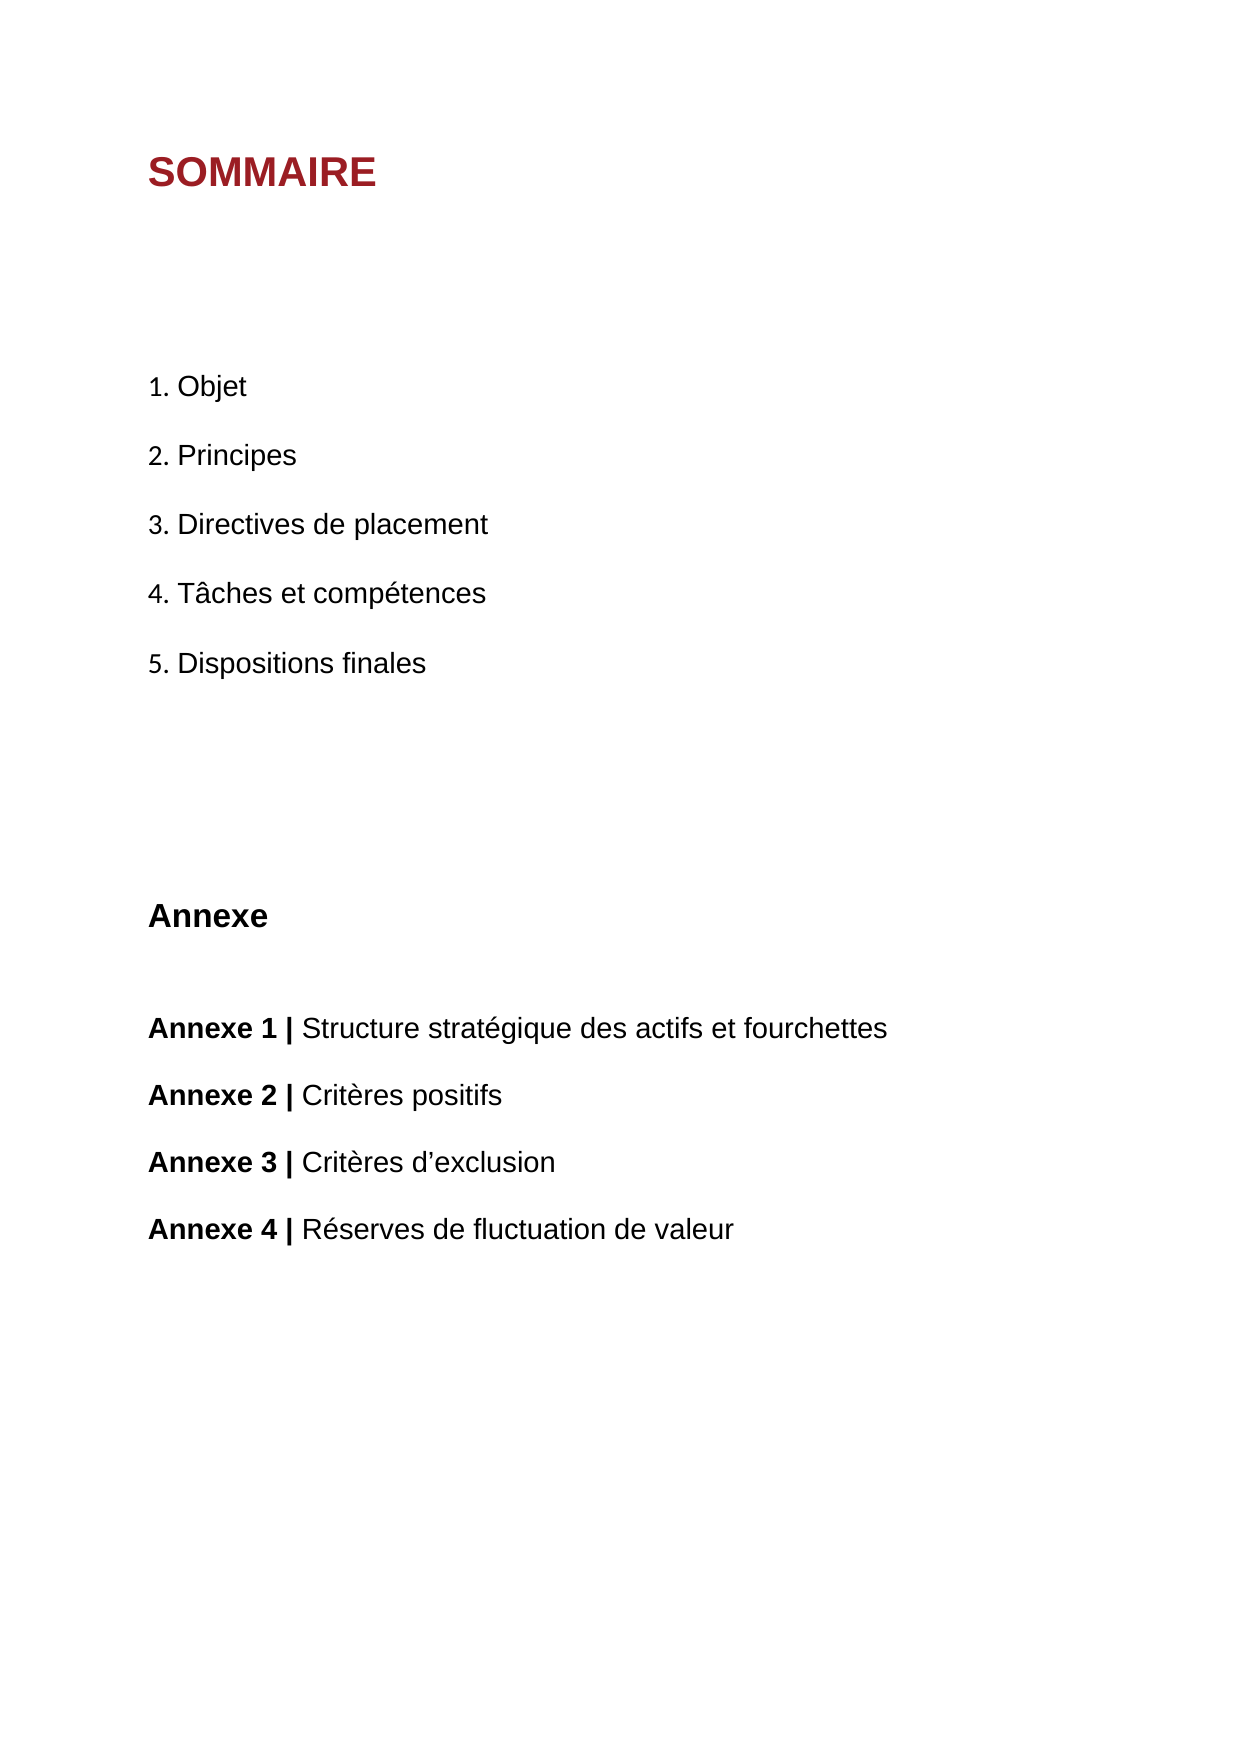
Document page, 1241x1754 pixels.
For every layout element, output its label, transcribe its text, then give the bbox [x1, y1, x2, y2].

text Annexe 2 | Critères positifs [148, 1078, 1093, 1112]
list Tâches et compétences [148, 576, 1093, 611]
list Objet [148, 368, 1093, 404]
text Annexe 1 | Structure stratégique des actifs et fourchettes [148, 1011, 1093, 1044]
list Principes [148, 437, 1093, 473]
text Annexe 3 | Critères d’exclusion [148, 1145, 1093, 1179]
list Dispositions finales [148, 645, 1093, 680]
text SOMMAIRE [148, 148, 1093, 196]
list Directives de placement [148, 506, 1093, 542]
text Annexe 4 | Réserves de fluctuation de valeur [148, 1212, 1093, 1246]
text Annexe [148, 896, 1093, 934]
